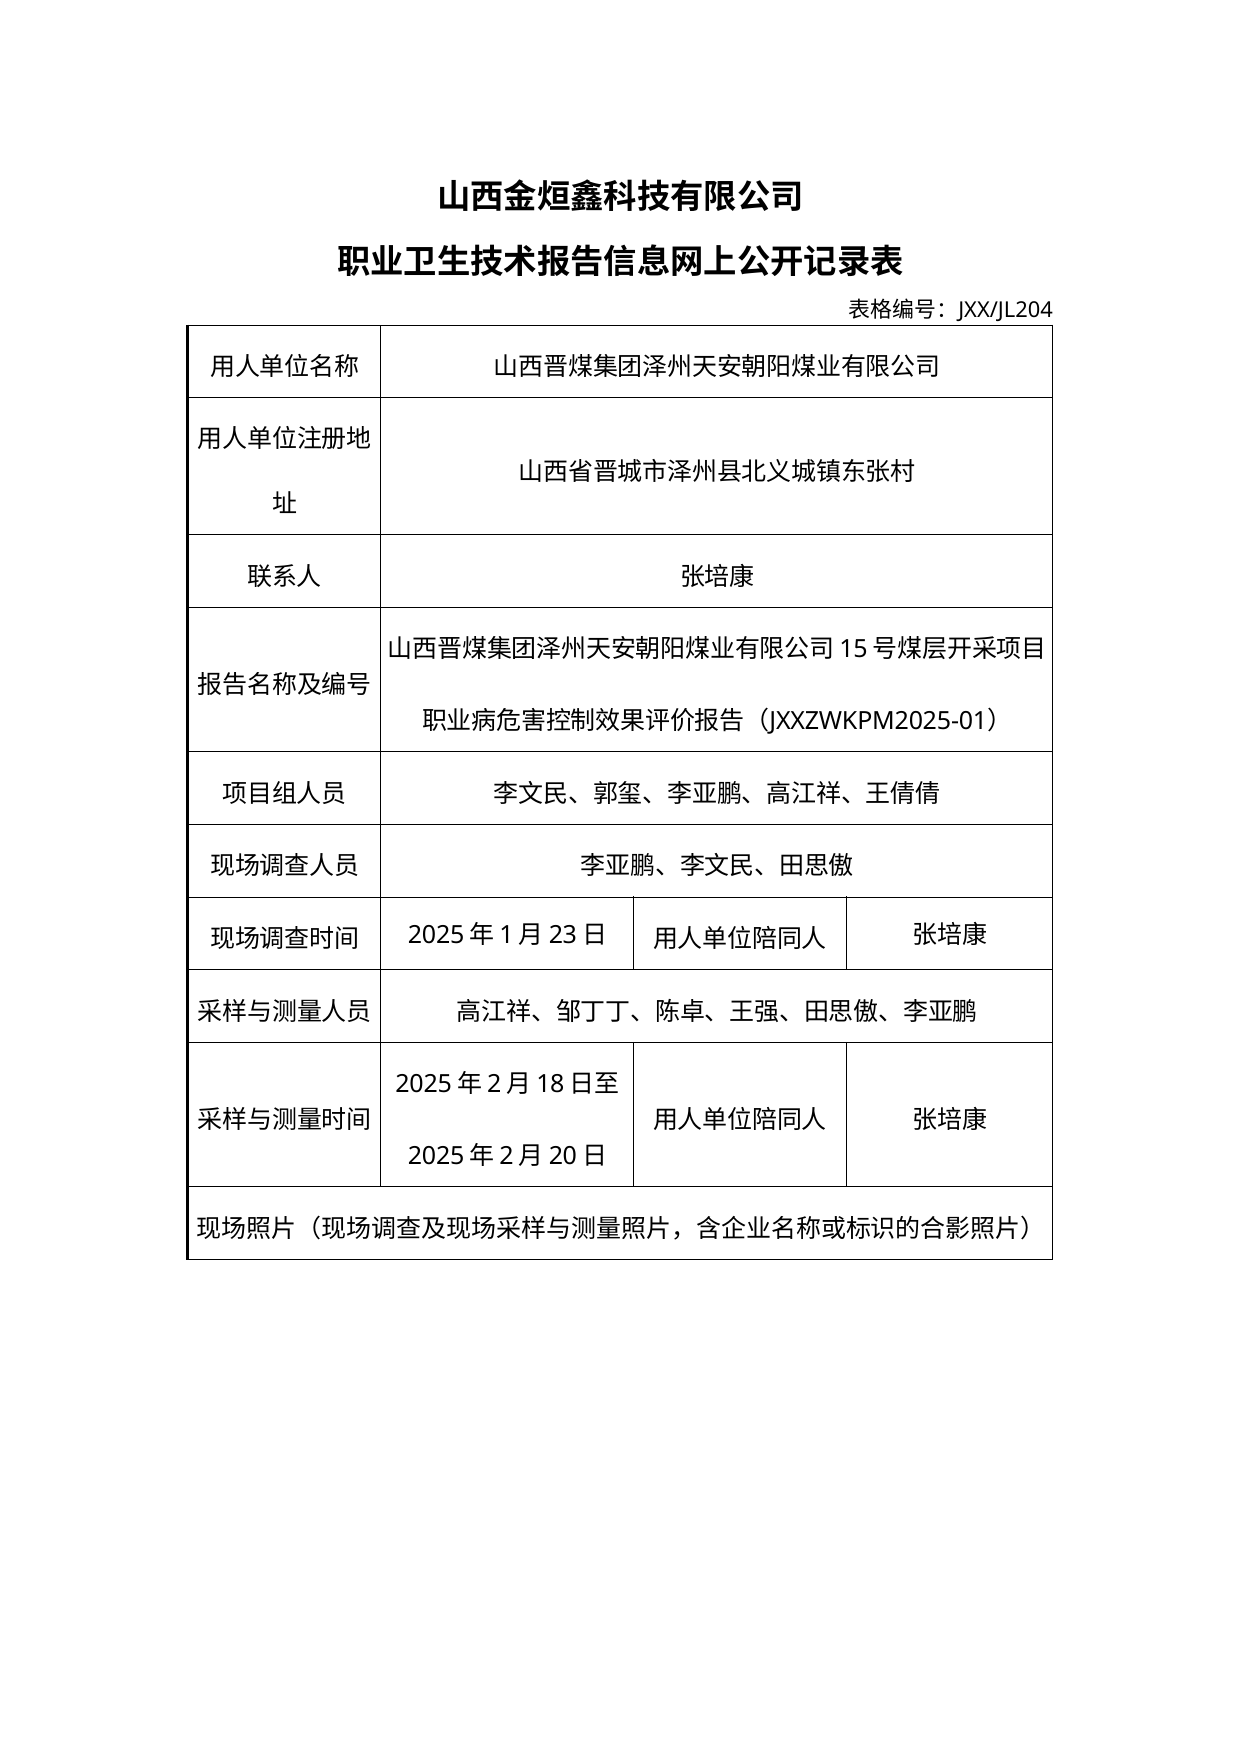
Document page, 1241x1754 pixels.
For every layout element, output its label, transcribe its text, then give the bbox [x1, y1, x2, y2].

table_cell 2025年2月18日至 2025年2月20日 [381, 1043, 633, 1186]
table_cell 报告名称及编号 [189, 608, 380, 751]
table_cell 采样与测量时间 [189, 1043, 380, 1186]
table_cell 李文民、郭玺、李亚鹏、高江祥、王倩倩 [381, 752, 1052, 824]
table_cell 联系人 [189, 535, 380, 607]
text 山西金烜鑫科技有限公司 [187, 162, 1053, 227]
text 职业卫生技术报告信息网上公开记录表 [187, 227, 1053, 292]
table_cell 现场调查人员 [189, 825, 380, 896]
table_cell 张培康 [847, 898, 1052, 969]
table_cell 用人单位陪同人 [634, 1043, 846, 1186]
text 表格编号：JXX/JL204 [187, 292, 1053, 324]
table_cell 李亚鹏、李文民、田思傲 [381, 825, 1052, 896]
table_header 用人单位名称 [189, 326, 380, 397]
table_cell 项目组人员 [189, 752, 380, 824]
table_cell 张培康 [847, 1043, 1052, 1186]
table_header 山西晋煤集团泽州天安朝阳煤业有限公司 [381, 326, 1052, 397]
table_cell 采样与测量人员 [189, 970, 380, 1042]
table_cell 用人单位注册地址 [189, 398, 380, 534]
table_cell 现场照片（现场调查及现场采样与测量照片，含企业名称或标识的合影照片） [189, 1187, 1052, 1259]
table_cell 2025年1月23日 [381, 898, 633, 969]
table_cell 山西晋煤集团泽州天安朝阳煤业有限公司15号煤层开采项目 职业病危害控制效果评价报告（JXXZWKPM2025-01） [381, 608, 1052, 751]
table_cell 用人单位陪同人 [634, 898, 846, 969]
table_cell 高江祥、邹丁丁、陈卓、王强、田思傲、李亚鹏 [381, 970, 1052, 1042]
table_cell 山西省晋城市泽州县北义城镇东张村 [381, 398, 1052, 534]
table_cell 张培康 [381, 535, 1052, 607]
table_cell 现场调查时间 [189, 898, 380, 969]
